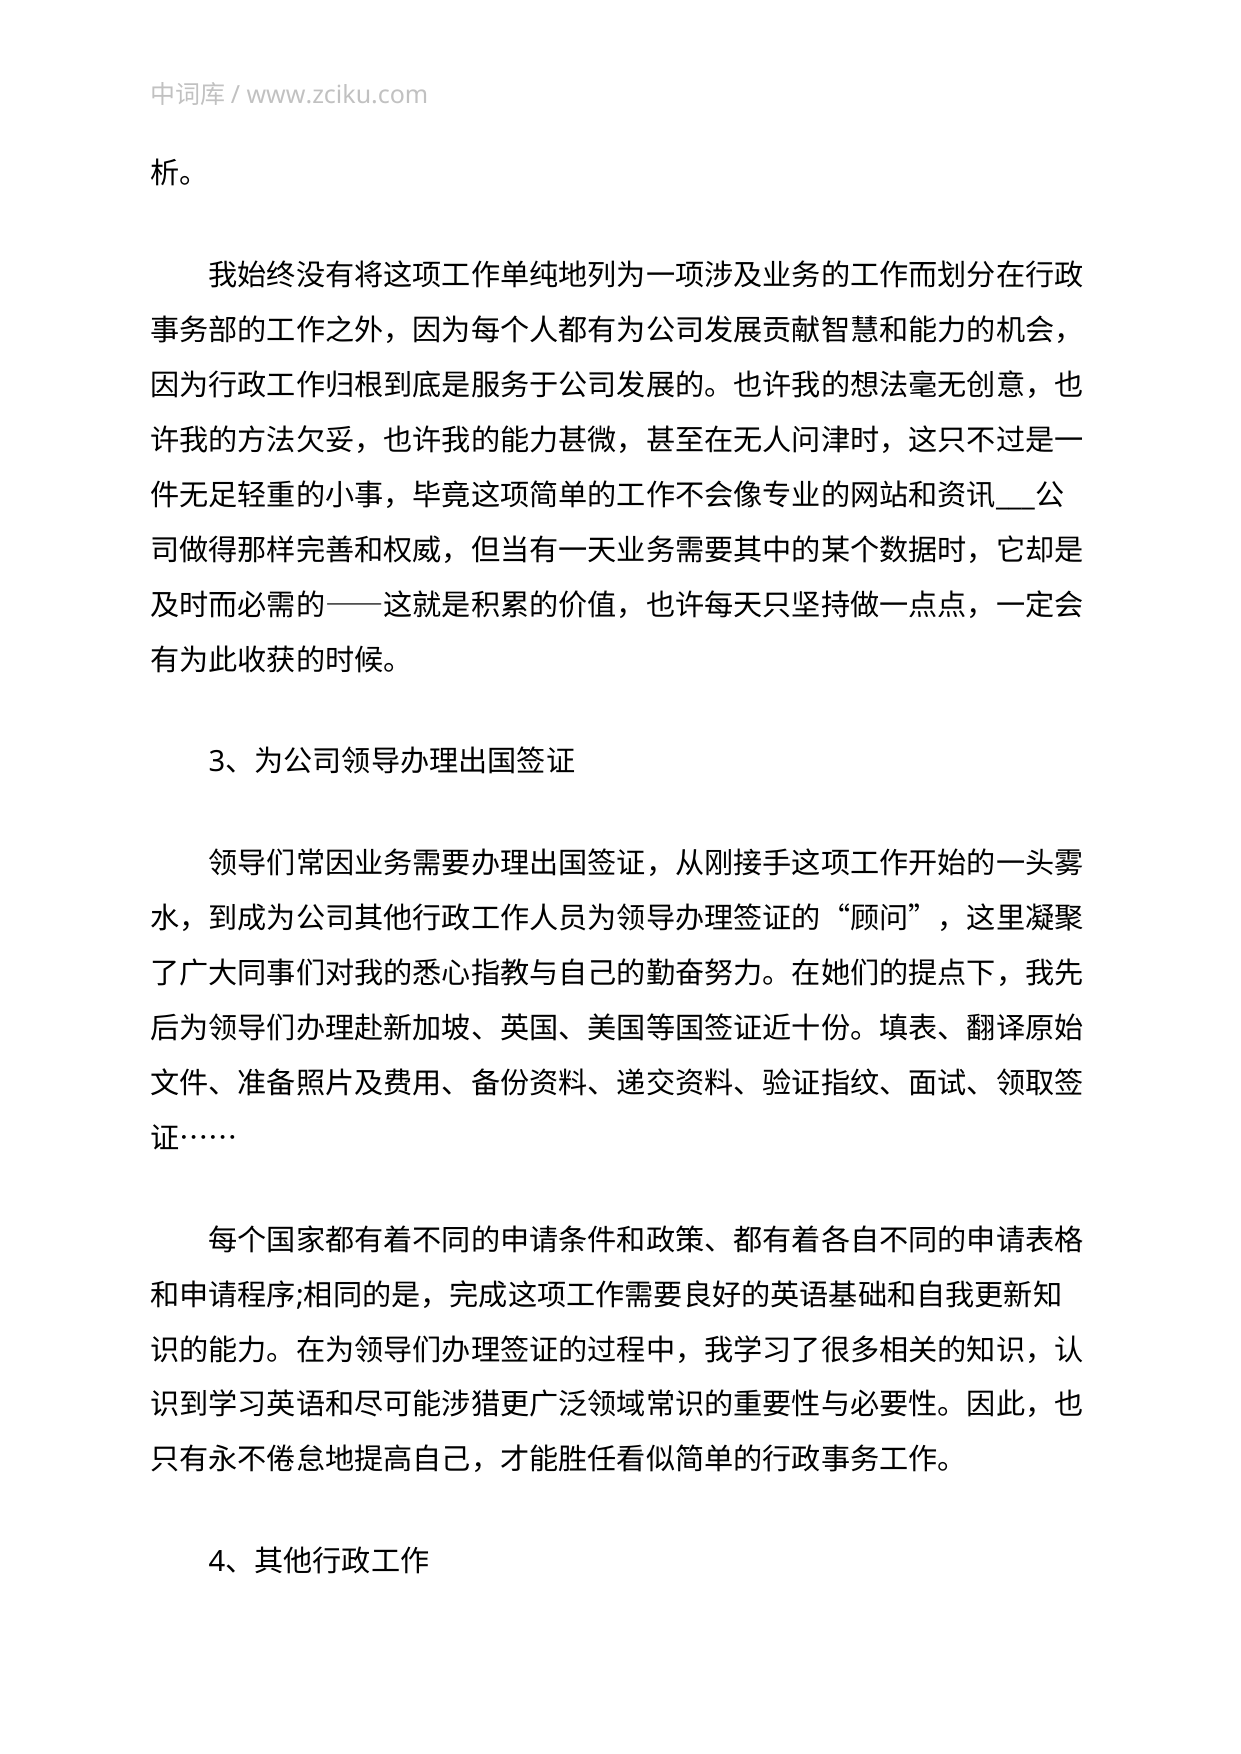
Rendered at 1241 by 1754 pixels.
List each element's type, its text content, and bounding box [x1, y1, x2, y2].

text 3、为公司领导办理出国签证 [150, 738, 1090, 780]
text 每个国家都有着不同的申请条件和政策、都有着各自不同的申请表格和申请程序;相同的是，完成这项工作需要良好的英语基础和自我更新知识的能力。在为领导们办理签证的过程中，我学习了很多相关的知识，认识到学习英语和尽可能涉猎更广泛领域常识的重要性与必要性。因此，也只有永不倦怠地提高自己，才能胜任看似简单的行政事务工作。 [150, 1216, 1090, 1478]
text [150, 150, 1090, 192]
text 我始终没有将这项工作单纯地列为一项涉及业务的工作而划分在行政事务部的工作之外，因为每个人都有为公司发展贡献智慧和能力的机会，因为行政工作归根到底是服务于公司发展的。也许我的想法毫无创意，也许我的方法欠妥，也许我的能力甚微，甚至在无人问津时，这只不过是一件无足轻重的小事，毕竟这项简单的工作不会像专业的网站和资讯___公司做得那样完善和权威，但当有一天业务需要其中的某个数据时，它却是及时而必需的——这就是积累的价值，也许每天只坚持做一点点，一定会有为此收获的时候。 [150, 252, 1090, 678]
text 领导们常因业务需要办理出国签证，从刚接手这项工作开始的一头雾水，到成为公司其他行政工作人员为领导办理签证的“顾问”，这里凝聚了广大同事们对我的悉心指教与自己的勤奋努力。在她们的提点下，我先后为领导们办理赴新加坡、英国、美国等国签证近十份。填表、翻译原始文件、准备照片及费用、备份资料、递交资料、验证指纹、面试、领取签证…… [150, 840, 1090, 1157]
text 4、其他行政工作 [150, 1538, 1090, 1580]
